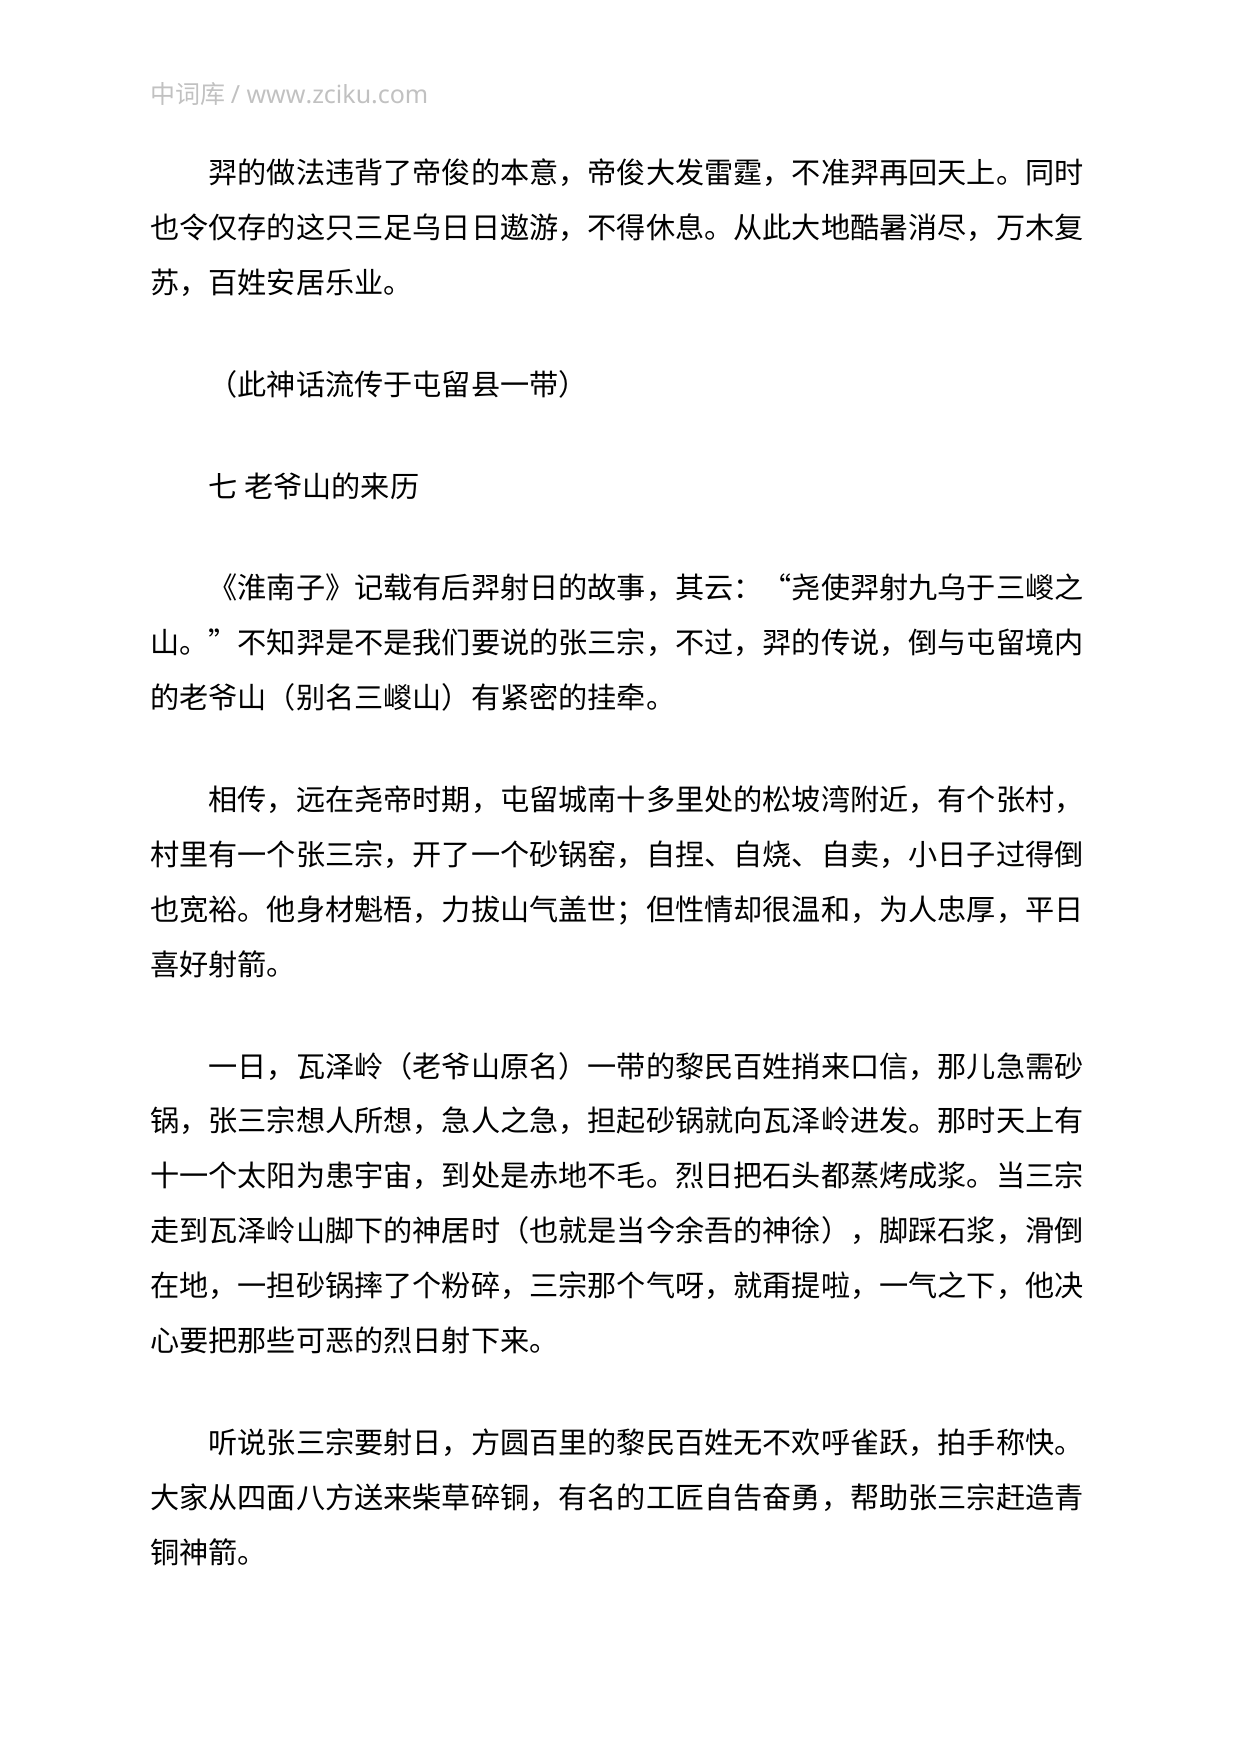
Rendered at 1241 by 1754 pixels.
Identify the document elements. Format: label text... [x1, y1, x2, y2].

text 听说张三宗要射日，方圆百里的黎民百姓无不欢呼雀跃，拍手称快。大家从四面八方送来柴草碎铜，有名的工匠自告奋勇，帮助张三宗赶造青铜神箭。 [150, 1419, 1090, 1571]
text 一日，瓦泽岭（老爷山原名）一带的黎民百姓捎来口信，那儿急需砂锅，张三宗想人所想，急人之急，担起砂锅就向瓦泽岭进发。那时天上有十一个太阳为患宇宙，到处是赤地不毛。烈日把石头都蒸烤成浆。当三宗走到瓦泽岭山脚下的神居时（也就是当今余吾的神徐），脚踩石浆，滑倒在地，一担砂锅摔了个粉碎，三宗那个气呀，就甭提啦，一气之下，他决心要把那些可恶的烈日射下来。 [150, 1043, 1090, 1360]
text 相传，远在尧帝时期，屯留城南十多里处的松坡湾附近，有个张村，村里有一个张三宗，开了一个砂锅窑，自捏、自烧、自卖，小日子过得倒也宽裕。他身材魁梧，力拔山气盖世；但性情却很温和，为人忠厚，平日喜好射箭。 [150, 777, 1090, 984]
text （此神话流传于屯留县一带） [150, 362, 1090, 404]
text 《淮南子》记载有后羿射日的故事，其云：“尧使羿射九乌于三嵕之山。”不知羿是不是我们要说的张三宗，不过，羿的传说，倒与屯留境内的老爷山（别名三嵕山）有紧密的挂牵。 [150, 565, 1090, 717]
text 羿的做法违背了帝俊的本意，帝俊大发雷霆，不准羿再回天上。同时也令仅存的这只三足乌日日遨游，不得休息。从此大地酷暑消尽，万木复苏，百姓安居乐业。 [150, 150, 1090, 302]
text 七 老爷山的来历 [150, 463, 1090, 506]
